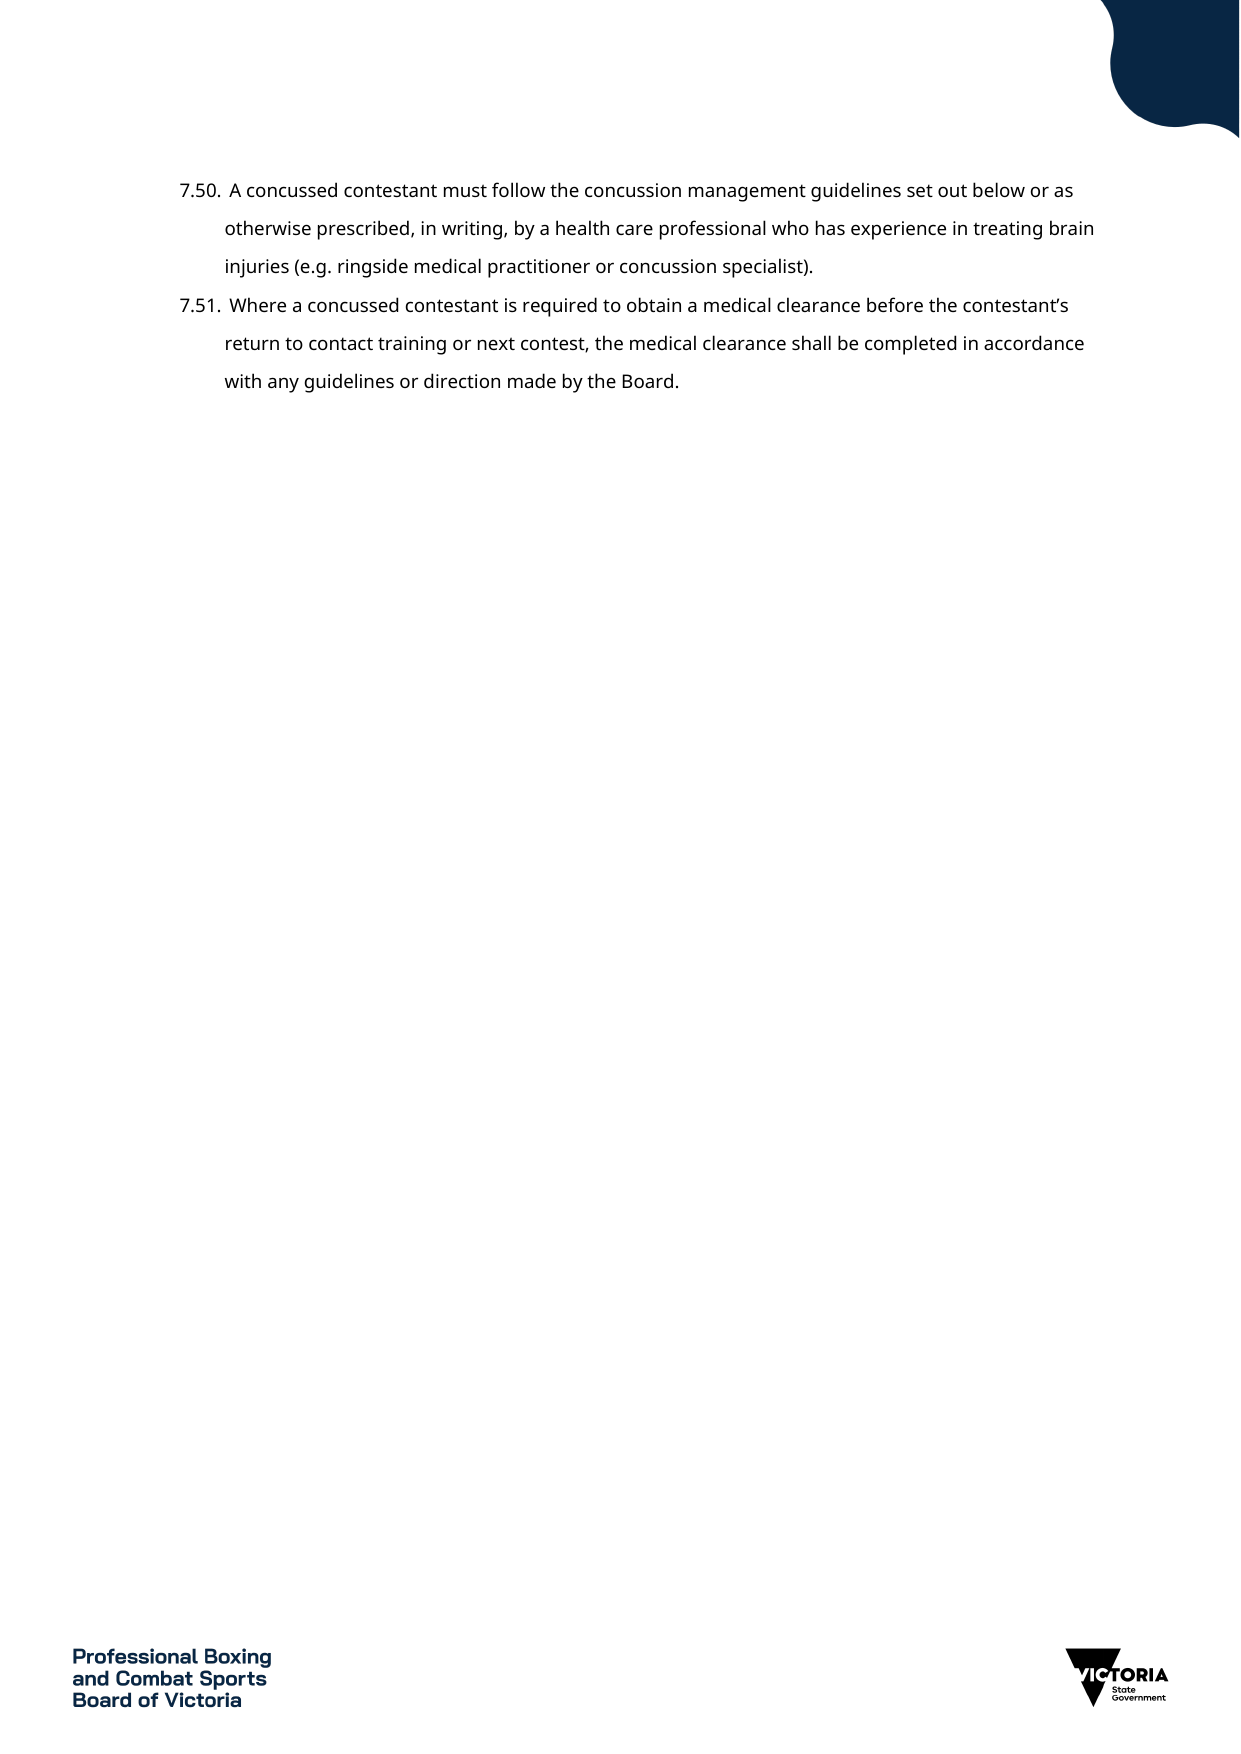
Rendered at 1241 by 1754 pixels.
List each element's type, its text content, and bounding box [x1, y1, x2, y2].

picture [0, 1578, 1241, 1754]
picture [0, 0, 1241, 175]
list A concussed contestant must follow the concussion management guidelines set out below or as otherwise prescribed, in writing, by a health care professional who has experience in treating brain injuries (e.g. ringside medical practitioner or concussion specialist). [179, 177, 1098, 279]
list Where a concussed contestant is required to obtain a medical clearance before the contestant’s return to contact training or next contest, the medical clearance shall be completed in accordance with any guidelines or direction made by the Board. [179, 292, 1098, 394]
